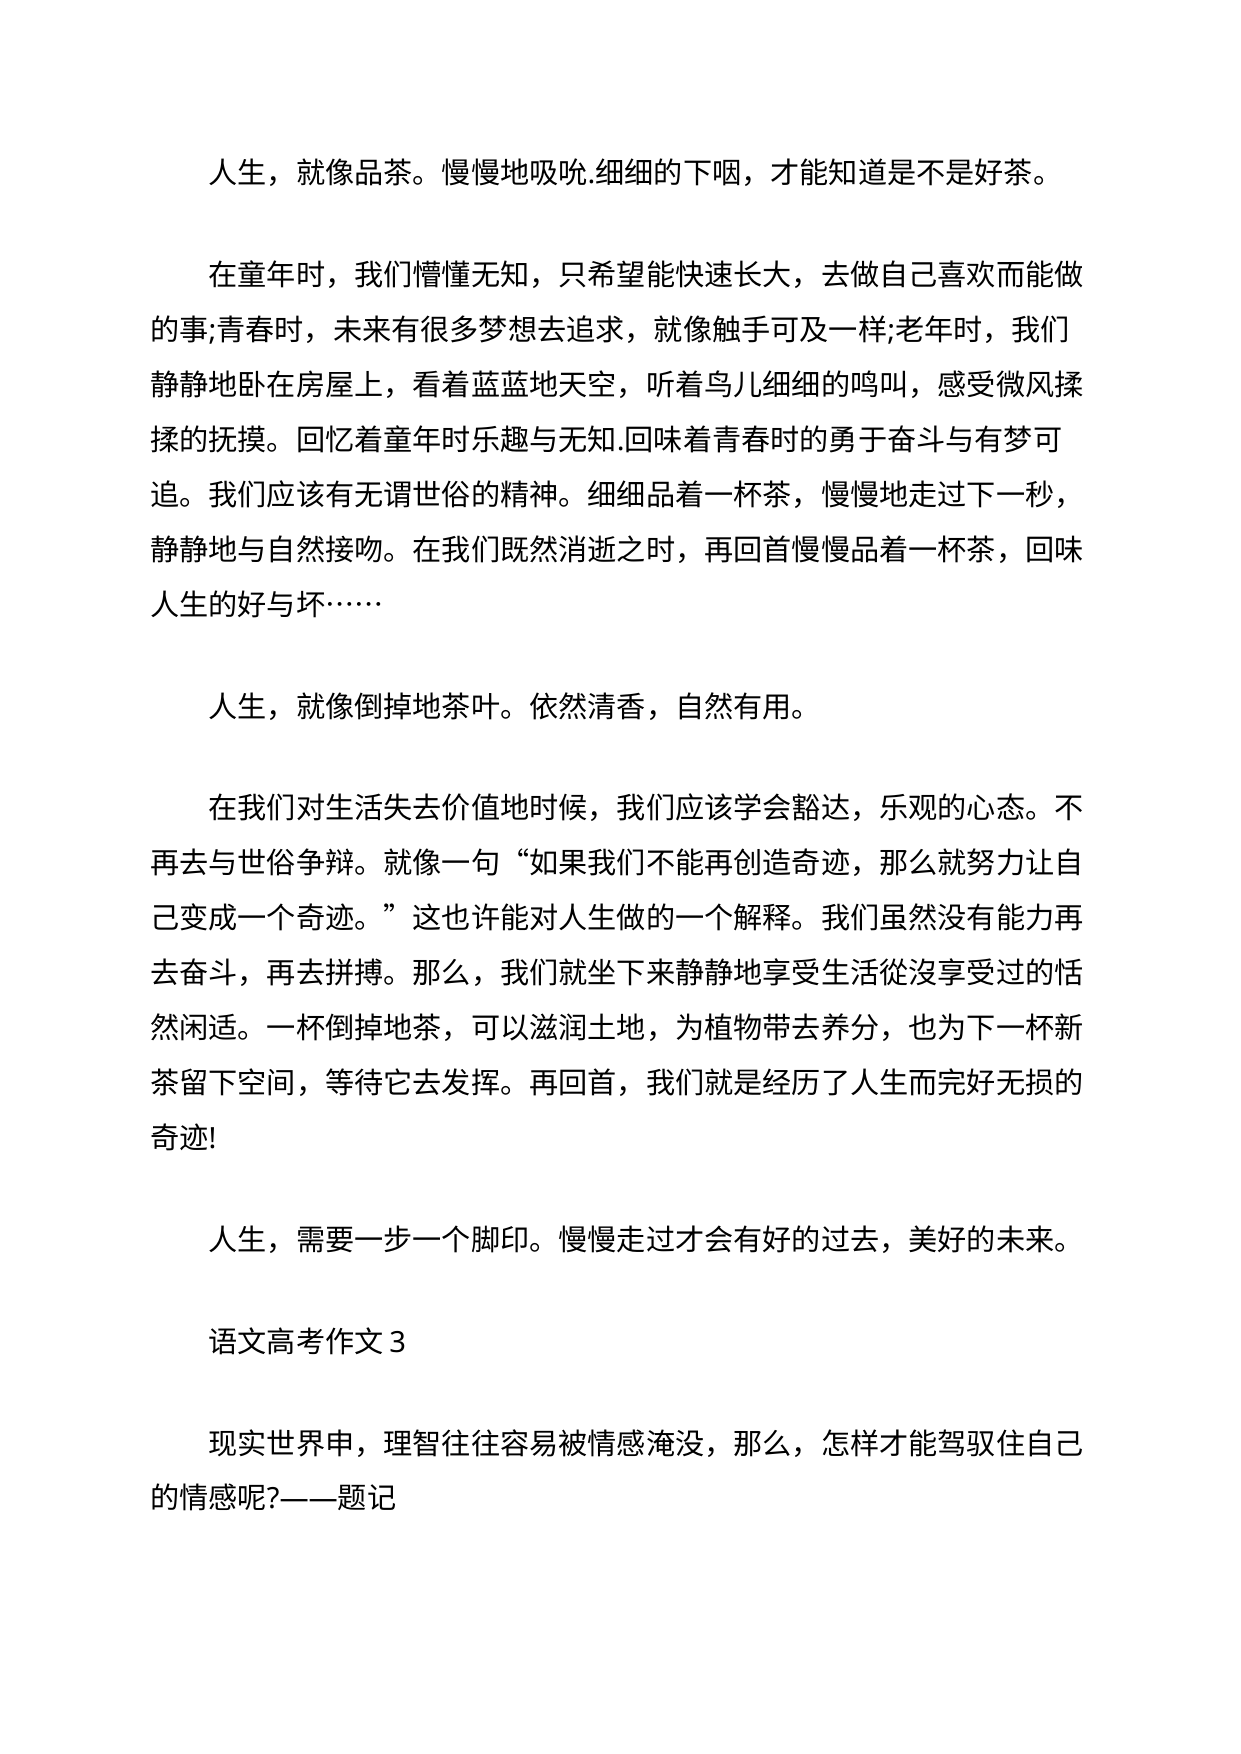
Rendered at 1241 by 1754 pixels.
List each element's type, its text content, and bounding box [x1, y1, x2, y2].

text 在童年时，我们懵懂无知，只希望能快速长大，去做自己喜欢而能做的事;青春时，未来有很多梦想去追求，就像触手可及一样;老年时，我们静静地卧在房屋上，看着蓝蓝地天空，听着鸟儿细细的鸣叫，感受微风揉揉的抚摸。回忆着童年时乐趣与无知.回味着青春时的勇于奋斗与有梦可追。我们应该有无谓世俗的精神。细细品着一杯茶，慢慢地走过下一秒，静静地与自然接吻。在我们既然消逝之时，再回首慢慢品着一杯茶，回味人生的好与坏…… [150, 252, 1090, 624]
text 人生，就像品茶。慢慢地吸吮.细细的下咽，才能知道是不是好茶。 [150, 150, 1090, 192]
text 人生，需要一步一个脚印。慢慢走过才会有好的过去，美好的未来。 [150, 1216, 1090, 1259]
text 语文高考作文3 [150, 1318, 1090, 1361]
text 在我们对生活失去价值地时候，我们应该学会豁达，乐观的心态。不再去与世俗争辩。就像一句“如果我们不能再创造奇迹，那么就努力让自己变成一个奇迹。”这也许能对人生做的一个解释。我们虽然没有能力再去奋斗，再去拼搏。那么，我们就坐下来静静地享受生活從沒享受过的恬然闲适。一杯倒掉地茶，可以滋润土地，为植物带去养分，也为下一杯新茶留下空间，等待它去发挥。再回首，我们就是经历了人生而完好无损的奇迹! [150, 785, 1090, 1157]
text 现实世界申，理智往往容易被情感淹没，那么，怎样才能驾驭住自己的情感呢?——题记 [150, 1420, 1090, 1517]
text 人生，就像倒掉地茶叶。依然清香，自然有用。 [150, 683, 1090, 726]
